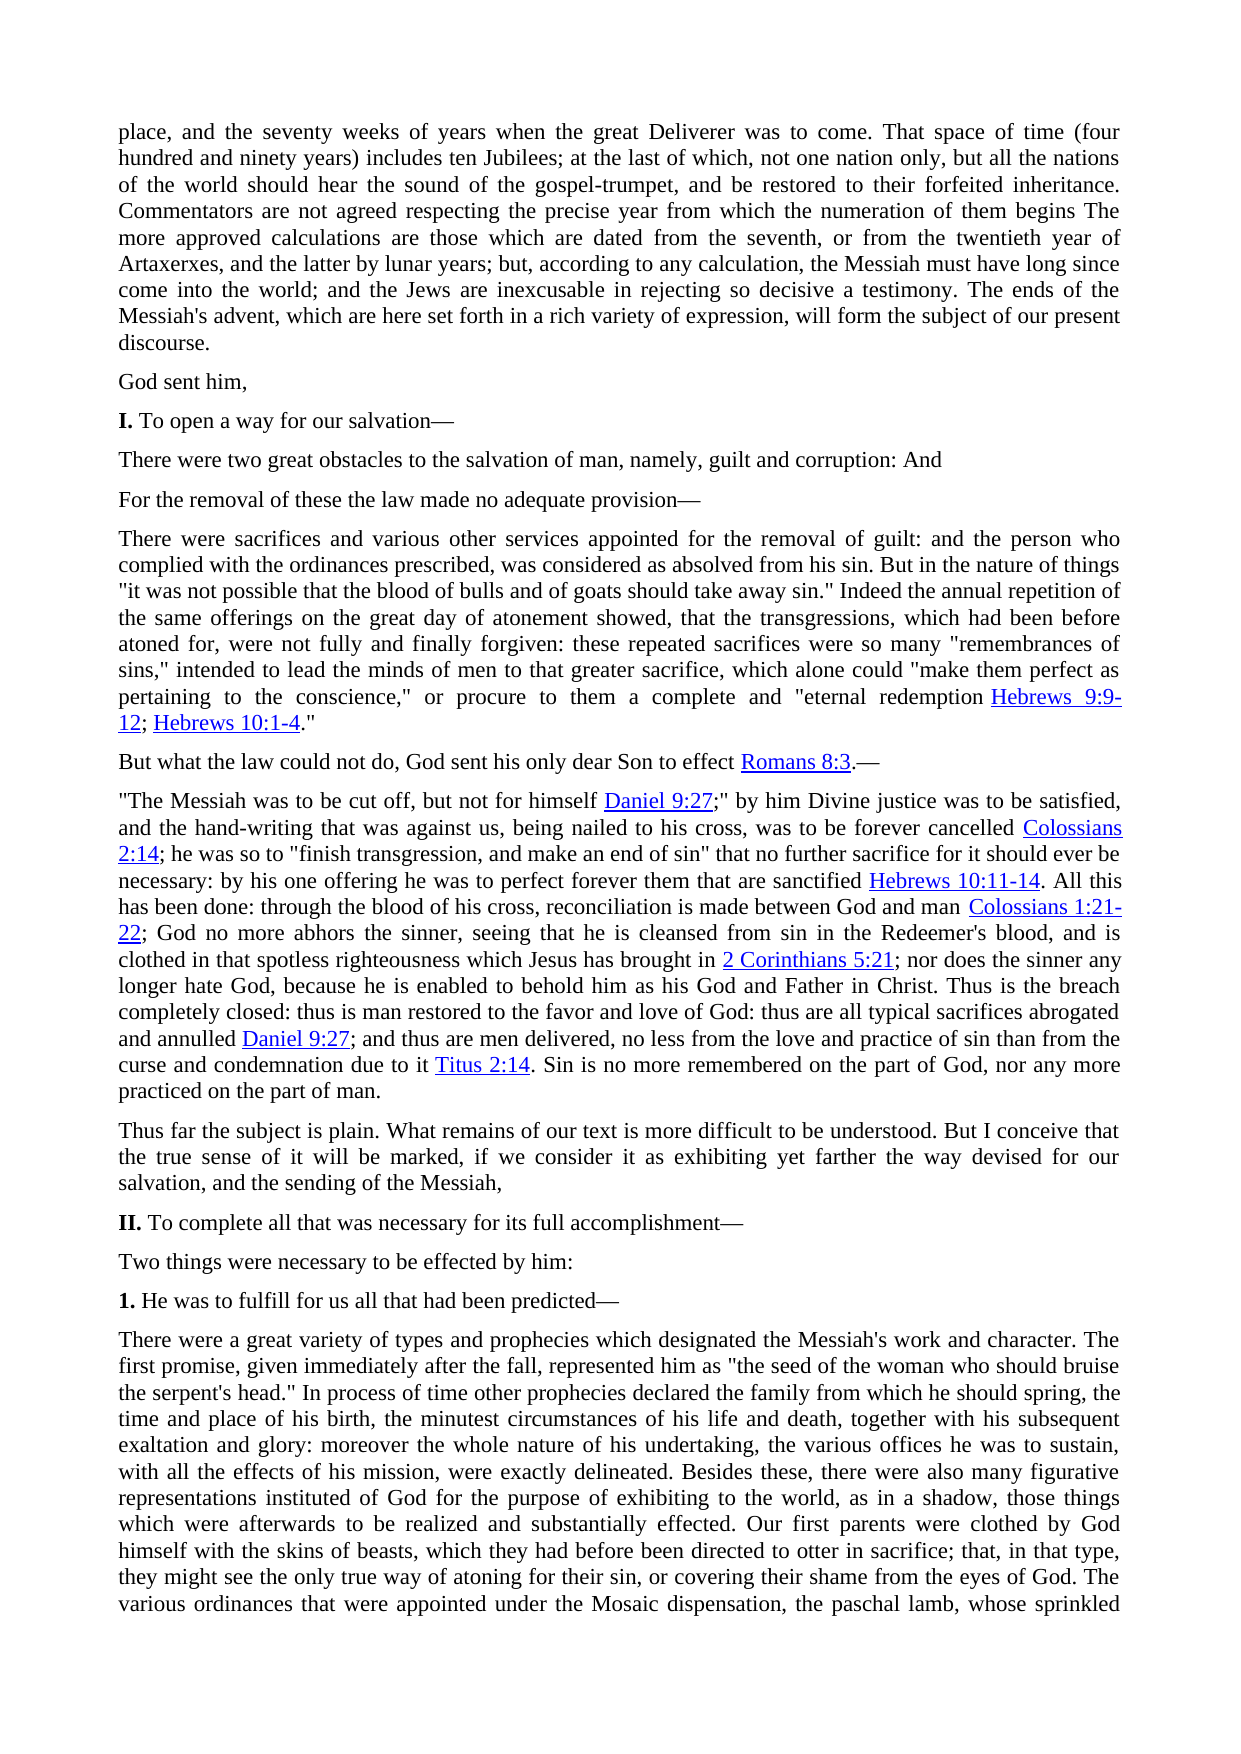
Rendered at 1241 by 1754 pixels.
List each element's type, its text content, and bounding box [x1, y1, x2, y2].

text There were sacrifices and various other services appointed for the removal of guilt: and the person who complied with the ordinances prescribed, was considered as absolved from his sin. But in the nature of things "it was not possible that the blood of bulls and of goats should take away sin." Indeed the annual repetition of the same offerings on the great day of atonement showed, that the transgressions, which had been before atoned for, were not fully and finally forgiven: these repeated sacrifices were so many "remembrances of sins," intended to lead the minds of men to that greater sacrifice, which alone could "make them perfect as pertaining to the conscience," or procure to them a complete and "eternal redemption Hebrews 9:9-12; Hebrews 10:1-4." [118, 525, 1122, 736]
text There were two great obstacles to the salvation of man, namely, guilt and corruption: And [118, 446, 1122, 473]
text 1. He was to fulfill for us all that had been predicted— [118, 1287, 1122, 1313]
text Thus far the subject is plain. What remains of our text is more difficult to be understood. But I conceive that the true sense of it will be marked, if we consider it as exhibiting yet farther the way devised for our salvation, and the sending of the Messiah, [118, 1117, 1122, 1196]
text God sent him, [118, 368, 1122, 394]
text But what the law could not do, God sent his only dear Son to effect Romans 8:3.— [118, 748, 1122, 775]
text "The Messiah was to be cut off, but not for himself Daniel 9:27;" by him Divine justice was to be satisfied, and the hand-writing that was against us, being nailed to his cross, was to be forever cancelled Colossians 2:14; he was so to "finish transgression, and make an end of sin" that no further sacrifice for it should ever be necessary: by his one offering he was to perfect forever them that are sanctified Hebrews 10:11-14. All this has been done: through the blood of his cross, reconciliation is made between God and man Colossians 1:21-22; God no more abhors the sinner, seeing that he is cleansed from sin in the Redeemer's blood, and is clothed in that spotless righteousness which Jesus has brought in 2 Corinthians 5:21; nor does the sinner any longer hate God, because he is enabled to behold him as his God and Father in Christ. Thus is the breach completely closed: thus is man restored to the favor and love of God: thus are all typical sacrifices abrogated and annulled Daniel 9:27; and thus are men delivered, no less from the love and practice of sin than from the curse and condemnation due to it Titus 2:14. Sin is no more remembered on the part of God, nor any more practiced on the part of man. [118, 788, 1122, 1104]
text Two things were necessary to be effected by him: [118, 1248, 1122, 1274]
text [118, 1326, 1122, 1616]
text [118, 118, 1122, 355]
text II. To complete all that was necessary for its full accomplishment— [118, 1208, 1122, 1235]
text I. To open a way for our salvation— [118, 407, 1122, 434]
text For the removal of these the law made no adequate provision— [118, 486, 1122, 512]
